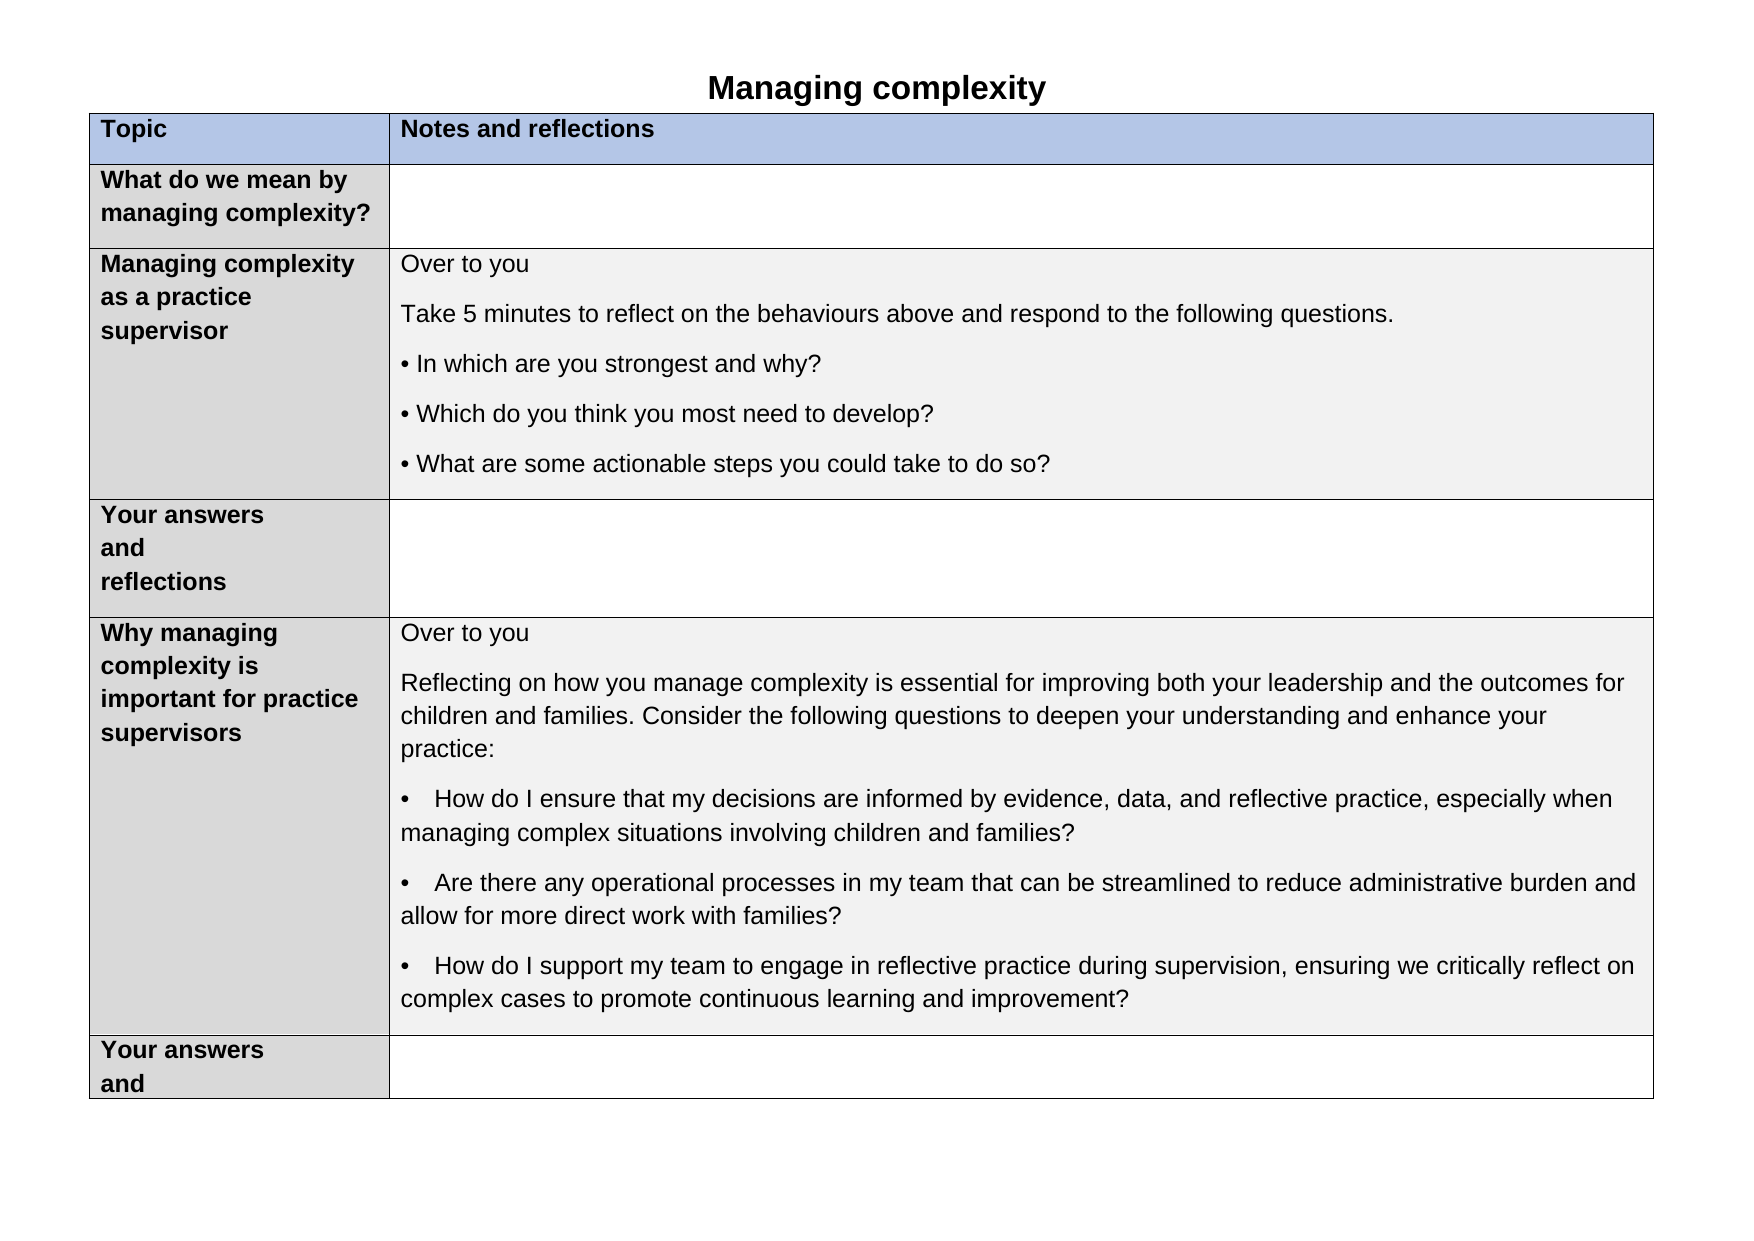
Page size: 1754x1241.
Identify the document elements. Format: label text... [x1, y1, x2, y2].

subtitle Managing complexity [89, 68, 1665, 106]
table_header Notes and reflections [390, 114, 1653, 164]
table_cell Your answers and reflections [90, 500, 389, 617]
table_cell Managing complexity as a practice supervisor [90, 249, 389, 499]
table_cell [390, 500, 1653, 617]
table_header Topic [90, 114, 389, 164]
table_cell [390, 165, 1653, 248]
table_cell [390, 1036, 1653, 1098]
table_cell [90, 1036, 389, 1098]
table_cell Why managing complexity is important for practice supervisors [90, 618, 389, 1034]
table_cell Over to you Take 5 minutes to reflect on the behaviours above and respond to the following questions. • In which are you strongest and why? • Which do you think you most need to develop? • What are some actionable steps you could take to do so? [390, 249, 1653, 499]
table_cell What do we mean by managing complexity? [90, 165, 389, 248]
table_cell Over to you Reflecting on how you manage complexity is essential for improving both your leadership and the outcomes for children and families. Consider the following questions to deepen your understanding and enhance your practice: • How do I ensure that my decisions are informed by evidence, data, and reflective practice, especially when managing complex situations involving children and families? • Are there any operational processes in my team that can be streamlined to reduce administrative burden and allow for more direct work with families? • How do I support my team to engage in reflective practice during supervision, ensuring we critically reflect on complex cases to promote continuous learning and improvement? [390, 618, 1653, 1034]
